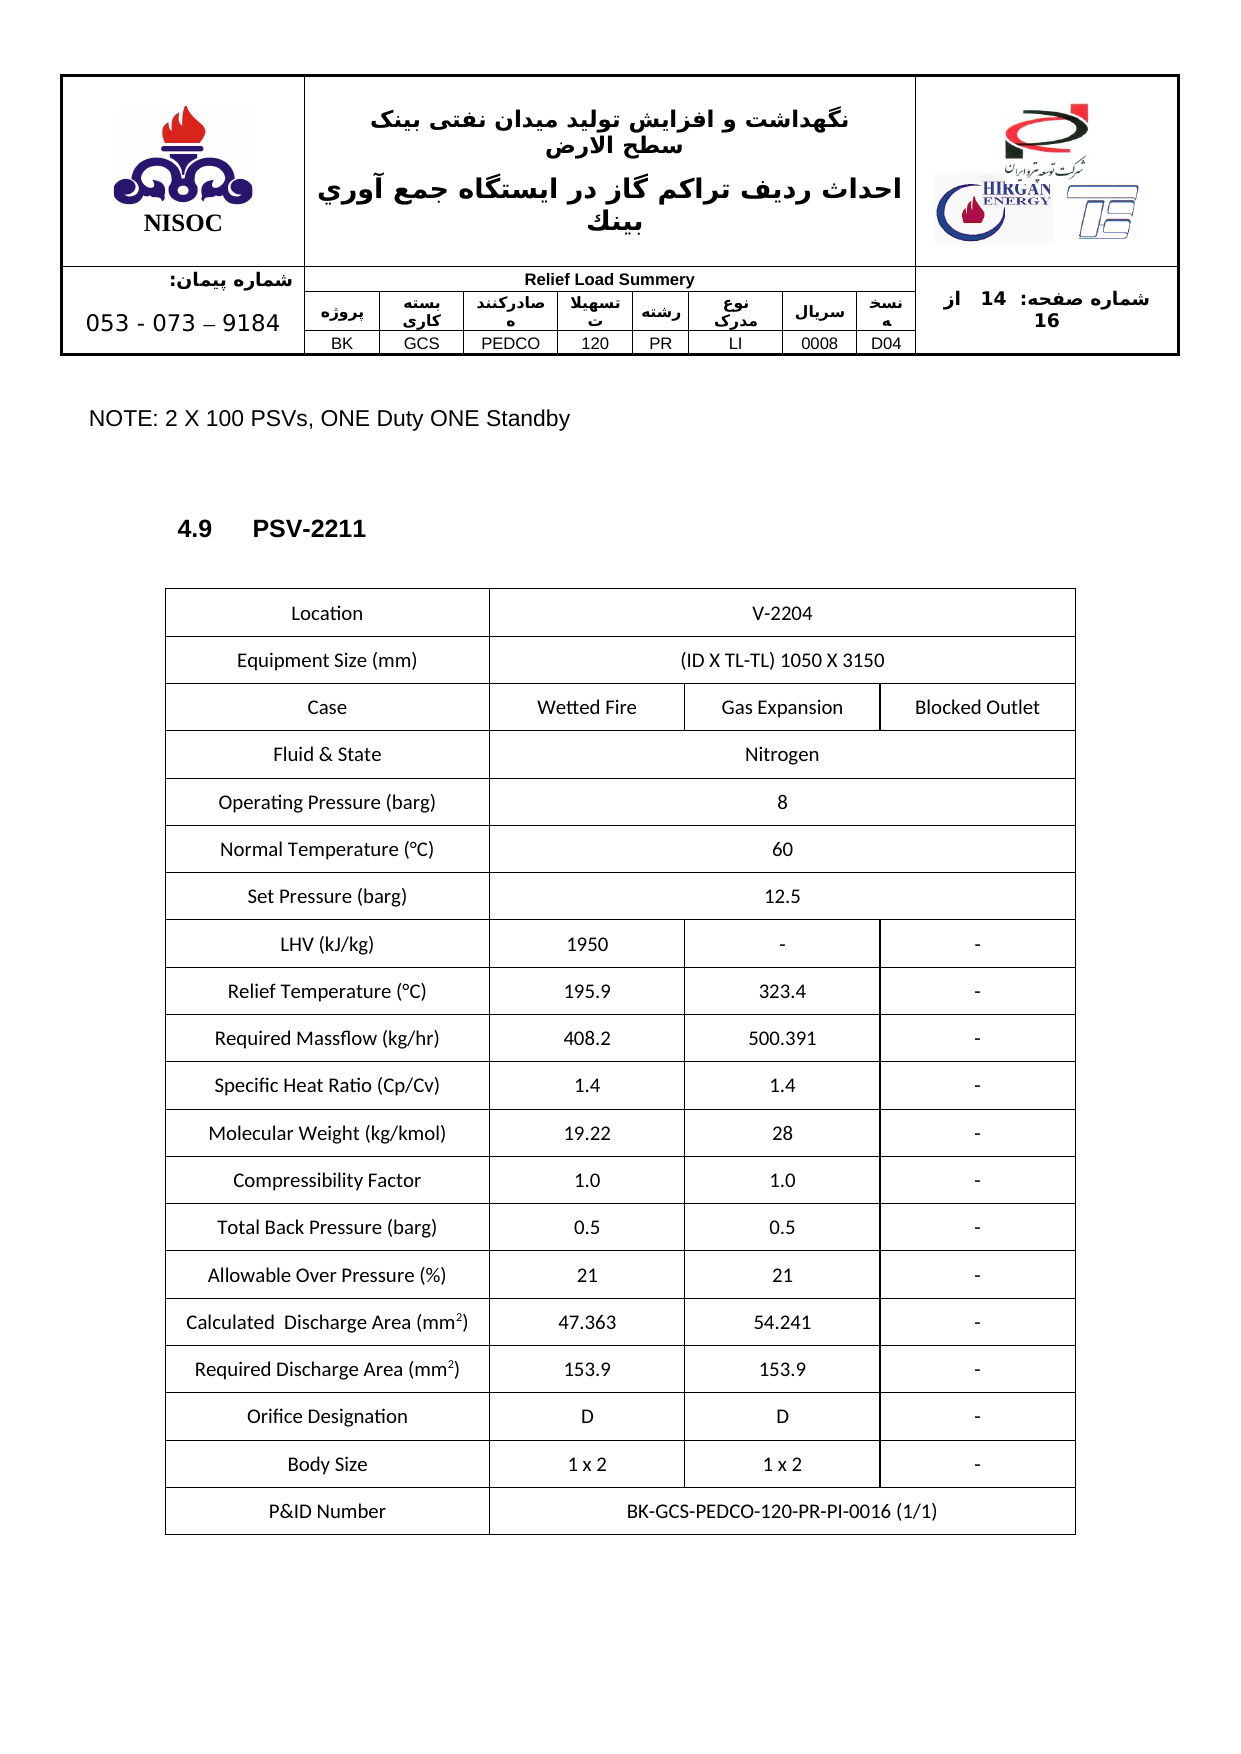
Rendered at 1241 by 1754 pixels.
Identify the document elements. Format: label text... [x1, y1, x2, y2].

table_cell Body Size [166, 1441, 489, 1487]
table_cell 153.9 [685, 1346, 879, 1392]
table_cell Required Discharge Area (mm2) [166, 1346, 489, 1392]
table_cell Calculated Discharge Area (mm2) [166, 1299, 489, 1345]
table_cell Compressibility Factor [166, 1157, 489, 1203]
table_cell 47.363 [490, 1299, 684, 1345]
table_cell Nitrogen [490, 731, 1075, 777]
table_cell 323.4 [685, 968, 879, 1014]
table_cell 1.0 [685, 1157, 879, 1203]
table_cell Allowable Over Pressure (%) [166, 1251, 489, 1298]
table_cell 1.0 [490, 1157, 684, 1203]
table_cell 19.22 [490, 1110, 684, 1156]
table_cell Relief Temperature (°C) [166, 968, 489, 1014]
table_cell - [881, 1062, 1075, 1108]
table_cell 1.4 [685, 1062, 879, 1108]
table_cell Wetted Fire [490, 684, 684, 730]
table_cell Fluid & State [166, 731, 489, 777]
table_cell 153.9 [490, 1346, 684, 1392]
table_cell 1 x 2 [685, 1441, 879, 1487]
table_cell Set Pressure (barg) [166, 873, 489, 919]
table_cell Gas Expansion [685, 684, 879, 730]
table_cell - [881, 1015, 1075, 1061]
table_cell - [881, 1251, 1075, 1298]
table_cell - [881, 1346, 1075, 1392]
table_cell - [881, 920, 1075, 967]
table_cell LHV (kJ/kg) [166, 920, 489, 967]
table_cell 8 [490, 779, 1075, 825]
table_cell - [881, 1441, 1075, 1487]
picture [934, 103, 1089, 244]
table_cell 0.5 [685, 1204, 879, 1250]
table_header Location [166, 589, 489, 636]
table_cell - [881, 1110, 1075, 1156]
table_cell Equipment Size (mm) [166, 637, 489, 683]
table_cell - [881, 1157, 1075, 1203]
table_cell 408.2 [490, 1015, 684, 1061]
table_cell - [881, 968, 1075, 1014]
table_cell D [490, 1393, 684, 1439]
table_cell Normal Temperature (°C) [166, 826, 489, 872]
table_cell - [881, 1393, 1075, 1439]
table_cell Orifice Designation [166, 1393, 489, 1439]
table_cell (ID X TL-TL) 1050 X 3150 [490, 637, 1075, 683]
table_cell Total Back Pressure (barg) [166, 1204, 489, 1250]
table_cell 0.5 [490, 1204, 684, 1250]
table_cell Molecular Weight (kg/kmol) [166, 1110, 489, 1156]
table_cell Required Massflow (kg/hr) [166, 1015, 489, 1061]
table_cell P&ID Number [166, 1488, 489, 1534]
table_cell 500.391 [685, 1015, 879, 1061]
table_cell Blocked Outlet [881, 684, 1075, 730]
subtitle psv-2211 [177, 514, 1152, 543]
table_cell BK-GCS-PEDCO-120-PR-PI-0016 (1/1) [490, 1488, 1075, 1534]
table_cell - [881, 1204, 1075, 1250]
text NOTE: 2 X 100 PSVs, ONE Duty ONE Standby [89, 405, 1152, 431]
table_cell 60 [490, 826, 1075, 872]
picture [113, 106, 253, 208]
table_header V-2204 [490, 589, 1075, 636]
table_cell 1950 [490, 920, 684, 967]
table_cell - [881, 1299, 1075, 1345]
table_cell - [685, 920, 879, 967]
table_cell 21 [685, 1251, 879, 1298]
table_cell 54.241 [685, 1299, 879, 1345]
table_cell 1.4 [490, 1062, 684, 1108]
table_cell Specific Heat Ratio (Cp/Cv) [166, 1062, 489, 1108]
table_cell 195.9 [490, 968, 684, 1014]
table_cell Case [166, 684, 489, 730]
table_cell 12.5 [490, 873, 1075, 919]
table_cell 1 x 2 [490, 1441, 684, 1487]
table_cell Operating Pressure (barg) [166, 779, 489, 825]
table_cell D [685, 1393, 879, 1439]
table_cell 21 [490, 1251, 684, 1298]
table_cell 28 [685, 1110, 879, 1156]
